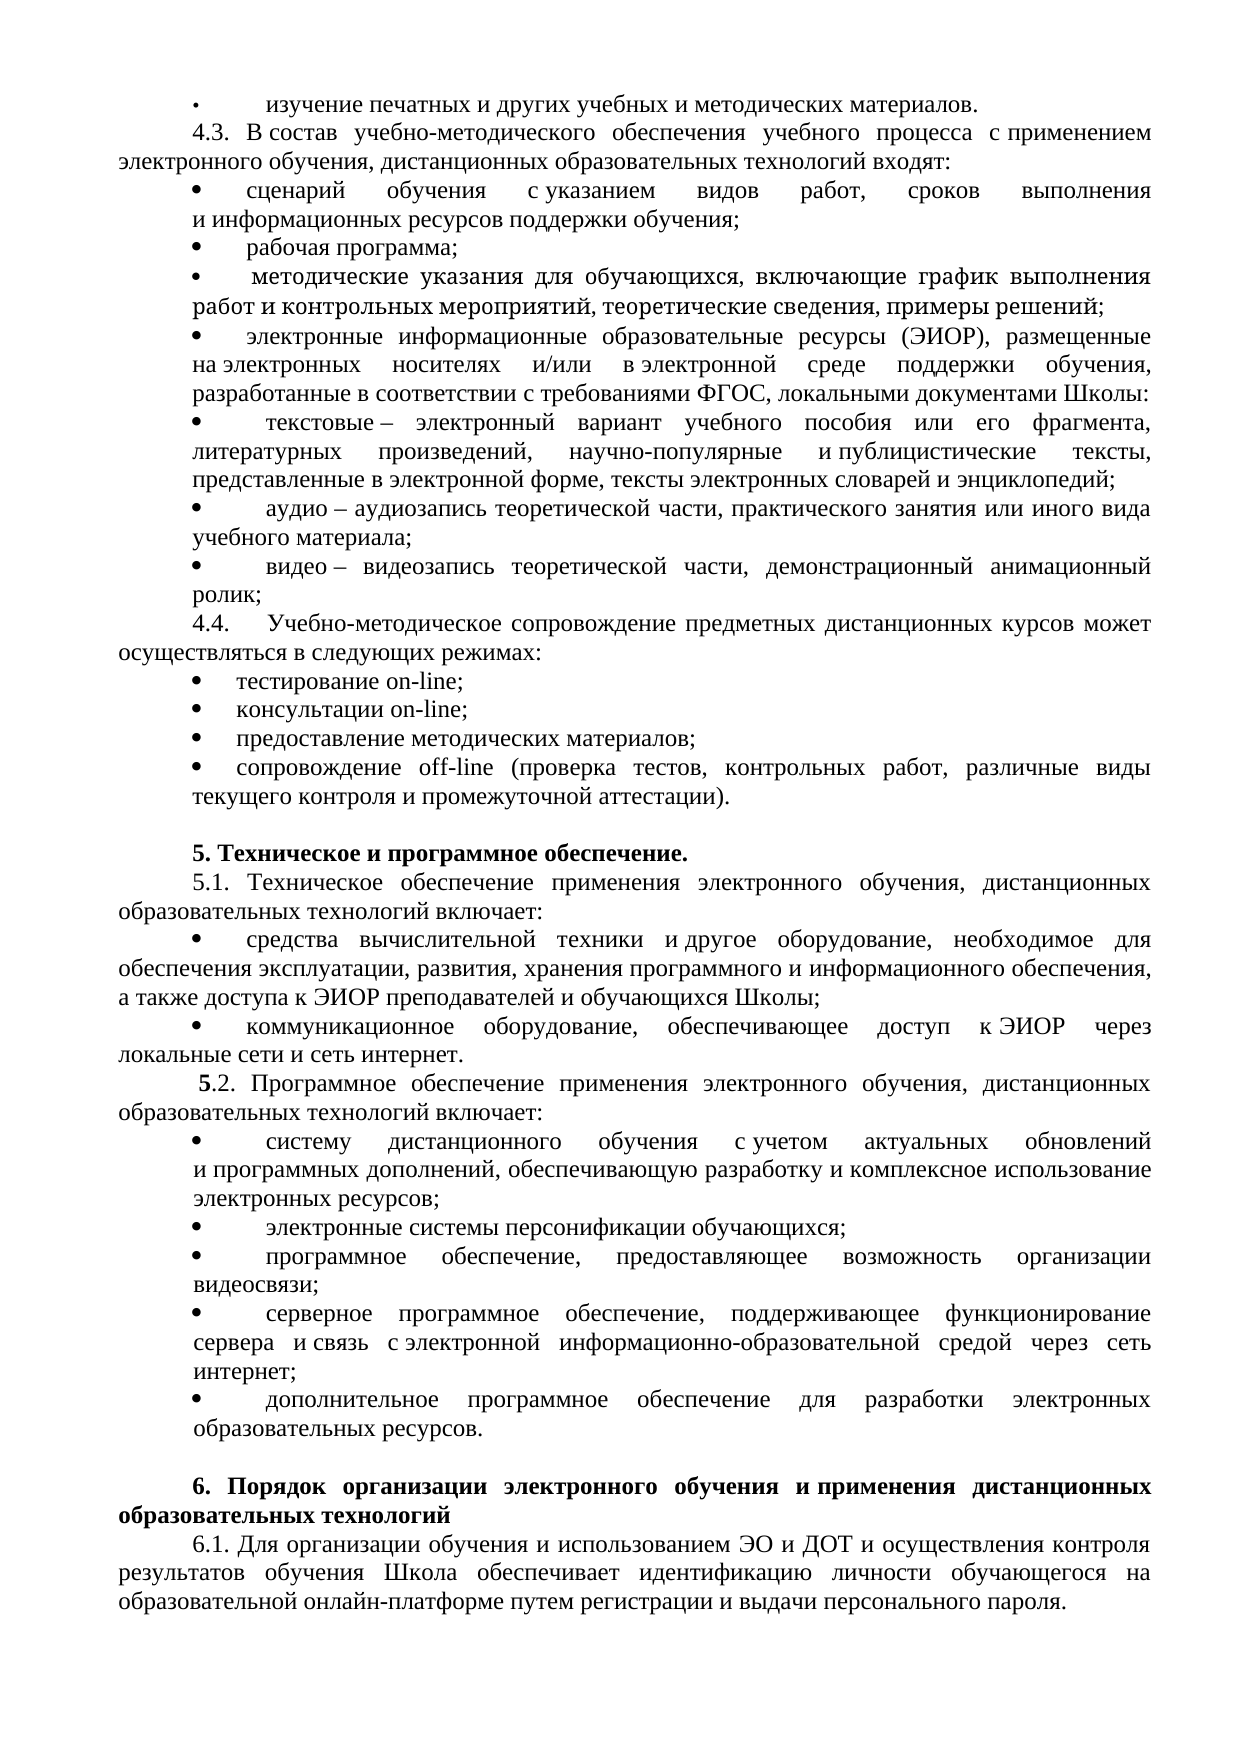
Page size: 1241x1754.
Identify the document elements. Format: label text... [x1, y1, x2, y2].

list тестирование on-line; [192, 666, 1152, 694]
list текстовые – электронный вариант учебного пособия или его фрагмента, литературных произведений, научно-популярные и публицистические тексты, представленные в электронной форме, тексты электронных словарей и энциклопедий; [192, 407, 1152, 493]
list серверное программное обеспечение, поддерживающее функционирование сервера и связь с электронной информационно-образовательной средой через сеть интернет; [192, 1298, 1152, 1384]
list сопровождение off-line (проверка тестов, контрольных работ, различные виды текущего контроля и промежуточной аттестации). [192, 752, 1152, 809]
text  сценарий обучения с указанием видов работ, сроков выполнения и информационных ресурсов поддержки обучения; [192, 175, 1152, 232]
text 6. Порядок организации электронного обучения и применения дистанционных образовательных технологий [118, 1471, 1152, 1529]
list дополнительное программное обеспечение для разработки электронных образовательных ресурсов. [192, 1384, 1152, 1442]
text 5.2. Программное обеспечение применения электронного обучения, дистанционных образовательных технологий включает: [118, 1068, 1152, 1126]
list аудио – аудиозапись теоретической части, практического занятия или иного вида учебного материала; [192, 493, 1152, 551]
text  средства вычислительной техники и другое оборудование, необходимое для обеспечения эксплуатации, развития, хранения программного и информационного обеспечения, а также доступа к ЭИОР преподавателей и обучающихся Школы; [118, 924, 1152, 1011]
list электронные системы персонификации обучающихся; [192, 1212, 1152, 1241]
text  электронные информационные образовательные ресурсы (ЭИОР), размещенные на электронных носителях и/или в электронной среде поддержки обучения, разработанные в соответствии с требованиями ФГОС, локальными документами Школы: [192, 321, 1152, 407]
list программное обеспечение, предоставляющее возможность организации видеосвязи; [192, 1241, 1152, 1298]
text 5.1. Техническое обеспечение применения электронного обучения, дистанционных образовательных технологий включает: [118, 867, 1152, 924]
text 4.3. В состав учебно-методического обеспечения учебного процесса с применением электронного обучения, дистанционных образовательных технологий входят: [118, 117, 1152, 175]
text 4.4. Учебно-методическое сопровождение предметных дистанционных курсов может осуществляться в следующих режимах: [118, 608, 1152, 666]
text 5. Техническое и программное обеспечение. [118, 838, 1152, 867]
list предоставление методических материалов; [192, 723, 1152, 752]
list консультации on-line; [192, 694, 1152, 723]
text  рабочая программа; [192, 232, 1152, 261]
list видео – видеозапись теоретической части, демонстрационный анимационный ролик; [192, 551, 1152, 608]
list методические указания для обучающихся, включающие график выполнения работ и контрольных мероприятий, теоретические сведения, примеры решений; [192, 261, 1152, 321]
text 6.1. Для организации обучения и использованием ЭО и ДОТ и осуществления контроля результатов обучения Школа обеспечивает идентификацию личности обучающегося на образовательной онлайн-платформе путем регистрации и выдачи персонального пароля. [118, 1529, 1152, 1615]
list систему дистанционного обучения с учетом актуальных обновлений и программных дополнений, обеспечивающую разработку и комплексное использование электронных ресурсов; [192, 1126, 1152, 1212]
text  коммуникационное оборудование, обеспечивающее доступ к ЭИОР через локальные сети и сеть интернет. [118, 1011, 1152, 1068]
list изучение печатных и других учебных и методических материалов. [118, 89, 1152, 117]
